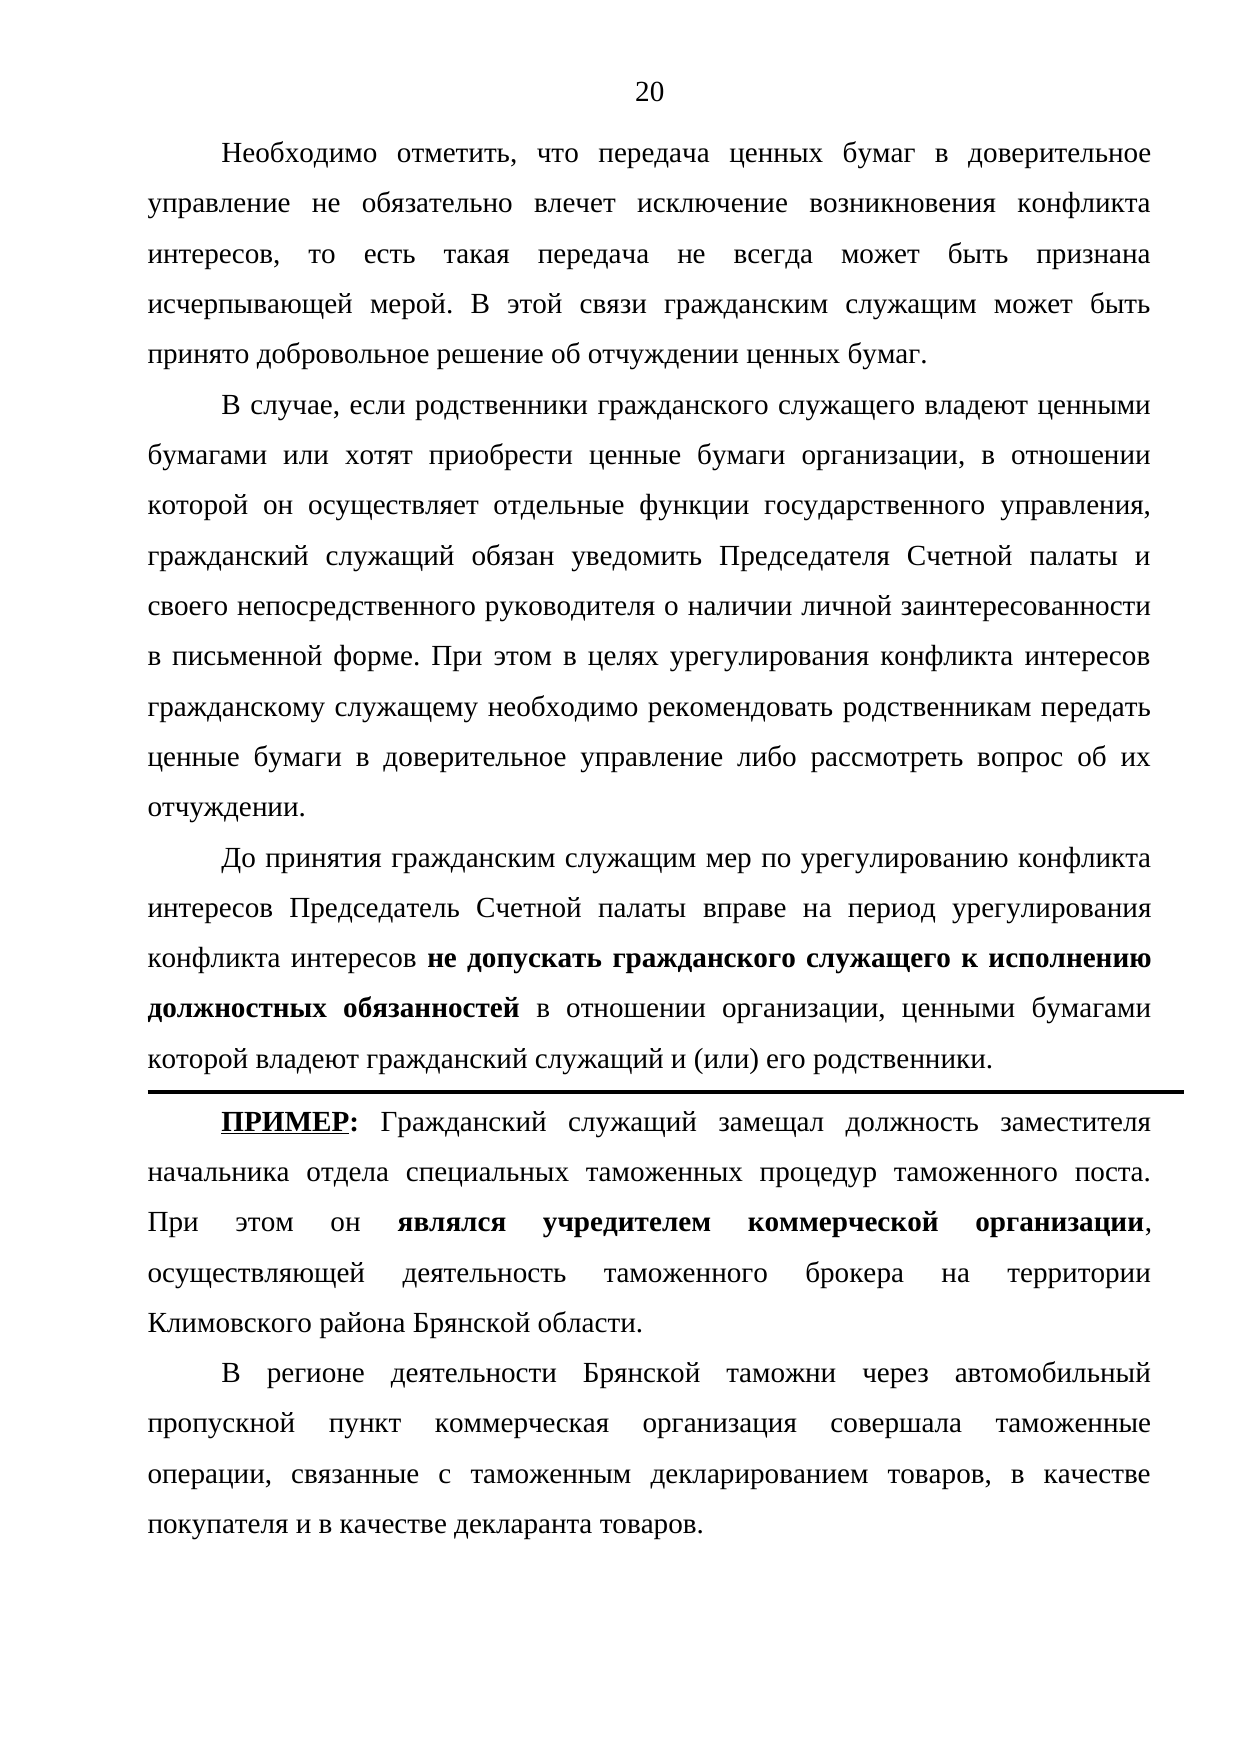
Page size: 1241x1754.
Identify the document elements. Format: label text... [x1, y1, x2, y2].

text До принятия гражданским служащим мер по урегулированию конфликта интересов Председатель Счетной палаты вправе на период урегулирования конфликта интересов не допускать гражданского служащего к исполнению должностных обязанностей в отношении организации, ценными бумагами которой владеют гражданский служащий и (или) его родственники. [147, 840, 1152, 1074]
text В случае, если родственники гражданского служащего владеют ценными бумагами или хотят приобрести ценные бумаги организации, в отношении которой он осуществляет отдельные функции государственного управления, гражданский служащий обязан уведомить Председателя Счетной палаты и своего непосредственного руководителя о наличии личной заинтересованности в письменной форме. При этом в целях урегулирования конфликта интересов гражданскому служащему необходимо рекомендовать родственникам передать ценные бумаги в доверительное управление либо рассмотреть вопрос об их отчуждении. [147, 387, 1152, 823]
text В регионе деятельности Брянской таможни через автомобильный пропускной пункт коммерческая организация совершала таможенные операции, связанные с таможенным декларированием товаров, в качестве покупателя и в качестве декларанта товаров. [147, 1355, 1152, 1540]
text Необходимо отметить, что передача ценных бумаг в доверительное управление не обязательно влечет исключение возникновения конфликта интересов, то есть такая передача не всегда может быть признана исчерпывающей мерой. В этой связи гражданским служащим может быть принято добровольное решение об отчуждении ценных бумаг. [147, 135, 1152, 370]
text ПРИМЕР: Гражданский служащий замещал должность заместителя начальника отдела специальных таможенных процедур таможенного поста. При этом он являлся учредителем коммерческой организации, осуществляющей деятельность таможенного брокера на территории Климовского района Брянской области. [147, 1104, 1152, 1338]
